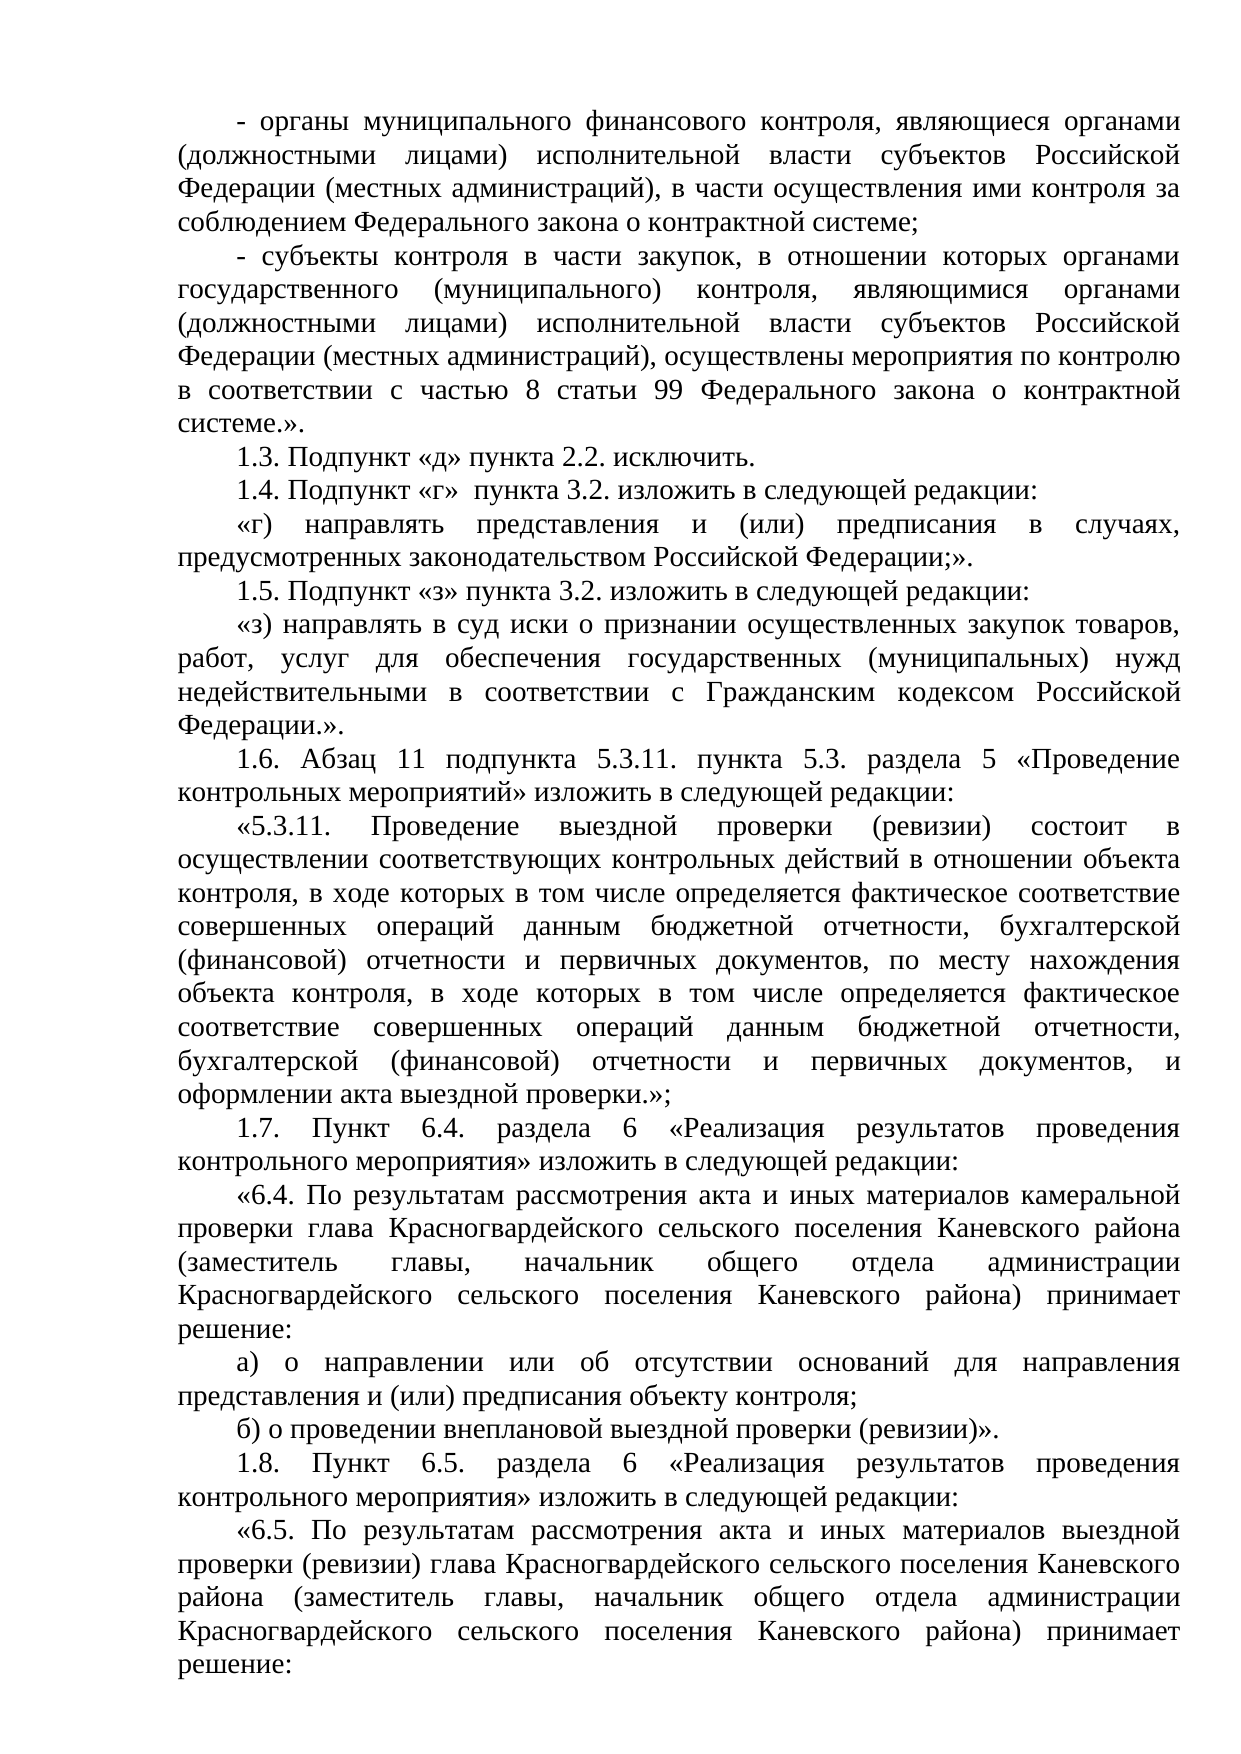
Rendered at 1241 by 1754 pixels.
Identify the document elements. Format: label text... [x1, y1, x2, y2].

text «6.4. По результатам рассмотрения акта и иных материалов камеральной проверки глава Красногвардейского сельского поселения Каневского района (заместитель главы, начальник общего отдела администрации Красногвардейского сельского поселения Каневского района) принимает решение: [177, 1177, 1181, 1344]
text «5.3.11. Проведение выездной проверки (ревизии) состоит в осуществлении соответствующих контрольных действий в отношении объекта контроля, в ходе которых в том числе определяется фактическое соответствие совершенных операций данным бюджетной отчетности, бухгалтерской (финансовой) отчетности и первичных документов, по месту нахождения объекта контроля, в ходе которых в том числе определяется фактическое соответствие совершенных операций данным бюджетной отчетности, бухгалтерской (финансовой) отчетности и первичных документов, и оформлении акта выездной проверки.»; [177, 808, 1181, 1110]
text 1.4. Подпункт «г» пункта 3.2. изложить в следующей редакции: [177, 472, 1181, 506]
text 1.7. Пункт 6.4. раздела 6 «Реализация результатов проведения контрольного мероприятия» изложить в следующей редакции: [177, 1110, 1181, 1177]
text а) о направлении или об отсутствии оснований для направления представления и (или) предписания объекту контроля; [177, 1344, 1181, 1412]
text 1.8. Пункт 6.5. раздела 6 «Реализация результатов проведения контрольного мероприятия» изложить в следующей редакции: [177, 1445, 1181, 1512]
text 1.6. Абзац 11 подпункта 5.3.11. пункта 5.3. раздела 5 «Проведение контрольных мероприятий» изложить в следующей редакции: [177, 741, 1181, 808]
text «з) направлять в суд иски о признании осуществленных закупок товаров, работ, услуг для обеспечения государственных (муниципальных) нужд недействительными в соответствии с Гражданским кодексом Российской Федерации.». [177, 607, 1181, 741]
text 1.3. Подпункт «д» пункта 2.2. исключить. [177, 439, 1181, 472]
text - субъекты контроля в части закупок, в отношении которых органами государственного (муниципального) контроля, являющимися органами (должностными лицами) исполнительной власти субъектов Российской Федерации (местных администраций), осуществлены мероприятия по контролю в соответствии с частью 8 статьи 99 Федерального закона о контрактной системе.». [177, 238, 1181, 439]
text «6.5. По результатам рассмотрения акта и иных материалов выездной проверки (ревизии) глава Красногвардейского сельского поселения Каневского района (заместитель главы, начальник общего отдела администрации Красногвардейского сельского поселения Каневского района) принимает решение: [177, 1512, 1181, 1680]
text - органы муниципального финансового контроля, являющиеся органами (должностными лицами) исполнительной власти субъектов Российской Федерации (местных администраций), в части осуществления ими контроля за соблюдением Федерального закона о контрактной системе; [177, 103, 1181, 238]
text б) о проведении внеплановой выездной проверки (ревизии)». [177, 1412, 1181, 1445]
text «г) направлять представления и (или) предписания в случаях, предусмотренных законодательством Российской Федерации;». [177, 506, 1181, 573]
text 1.5. Подпункт «з» пункта 3.2. изложить в следующей редакции: [177, 573, 1181, 607]
